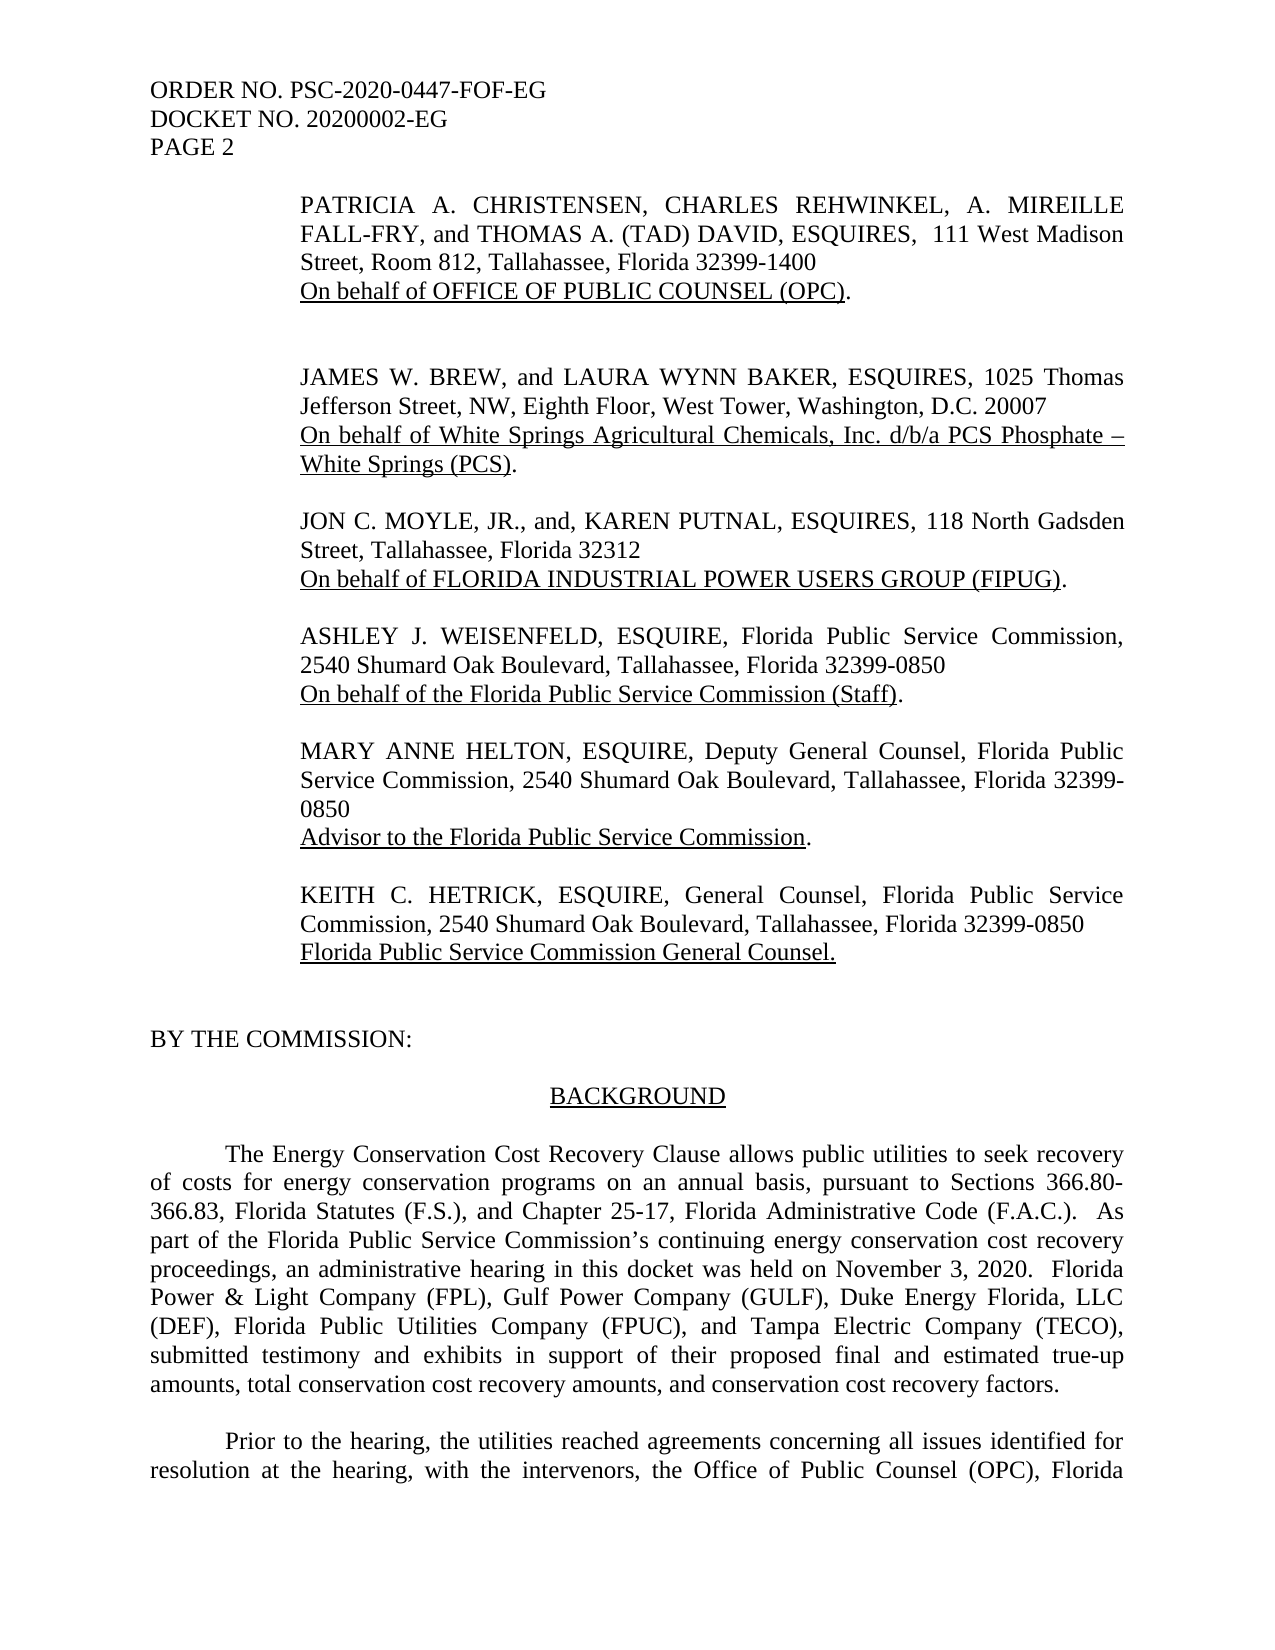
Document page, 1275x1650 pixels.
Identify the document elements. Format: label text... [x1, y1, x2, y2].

text On behalf of White Springs Agricultural Chemicals, Inc. d/b/a PCS Phosphate – White Springs (PCS). [300, 420, 1125, 445]
text BY THE COMMISSION: [150, 1024, 1125, 1052]
text JAMES W. BREW, and LAURA WYNN BAKER, ESQUIRES, 1025 Thomas Jefferson Street, NW, Eighth Floor, West Tower, Washington, D.C. 20007 [300, 362, 1125, 420]
text BACKGROUND [150, 1081, 1125, 1110]
text On behalf of White Springs Agricultural Chemicals, Inc. d/b/a PCS Phosphate – White Springs (PCS). [300, 446, 1125, 477]
text KEITH C. HETRICK, ESQUIRE, General Counsel, Florida Public Service Commission, 2540 Shumard Oak Boulevard, Tallahassee, Florida 32399-0850 [300, 880, 1125, 937]
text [150, 1426, 1125, 1484]
text PATRICIA A. CHRISTENSEN, CHARLES REHWINKEL, A. MIREILLE FALL-FRY, and THOMAS A. (TAD) DAVID, ESQUIRES, 111 West Madison Street, Room 812, Tallahassee, Florida 32399-1400 [300, 190, 1125, 276]
text Florida Public Service Commission General Counsel. [225, 937, 1125, 966]
text ASHLEY J. WEISENFELD, ESQUIRE, Florida Public Service Commission, 2540 Shumard Oak Boulevard, Tallahassee, Florida 32399-0850 [300, 621, 1125, 679]
text The Energy Conservation Cost Recovery Clause allows public utilities to seek recovery of costs for energy conservation programs on an annual basis, pursuant to Sections 366.80-366.83, Florida Statutes (F.S.), and Chapter 25-17, Florida Administrative Code (F.A.C.). As part of the Florida Public Service Commission’s continuing energy conservation cost recovery proceedings, an administrative hearing in this docket was held on November 3, 2020. Florida Power & Light Company (FPL), Gulf Power Company (GULF), Duke Energy Florida, LLC (DEF), Florida Public Utilities Company (FPUC), and Tampa Electric Company (TECO), submitted testimony and exhibits in support of their proposed final and estimated true-up amounts, total conservation cost recovery amounts, and conservation cost recovery factors. [150, 1139, 1125, 1397]
text On behalf of FLORIDA INDUSTRIAL POWER USERS GROUP (FIPUG). [225, 564, 1125, 592]
text On behalf of the Florida Public Service Commission (Staff). [225, 679, 1125, 707]
text Advisor to the Florida Public Service Commission. [225, 822, 1125, 851]
text MARY ANNE HELTON, ESQUIRE, Public Service Commission, [300, 736, 1125, 822]
text JON C. MOYLE, JR., and, KAREN PUTNAL, ESQUIRES, 118 North Gadsden Street, Tallahassee, Florida 32312 [300, 506, 1125, 564]
text On behalf of OFFICE OF PUBLIC COUNSEL (OPC). [225, 276, 1125, 305]
